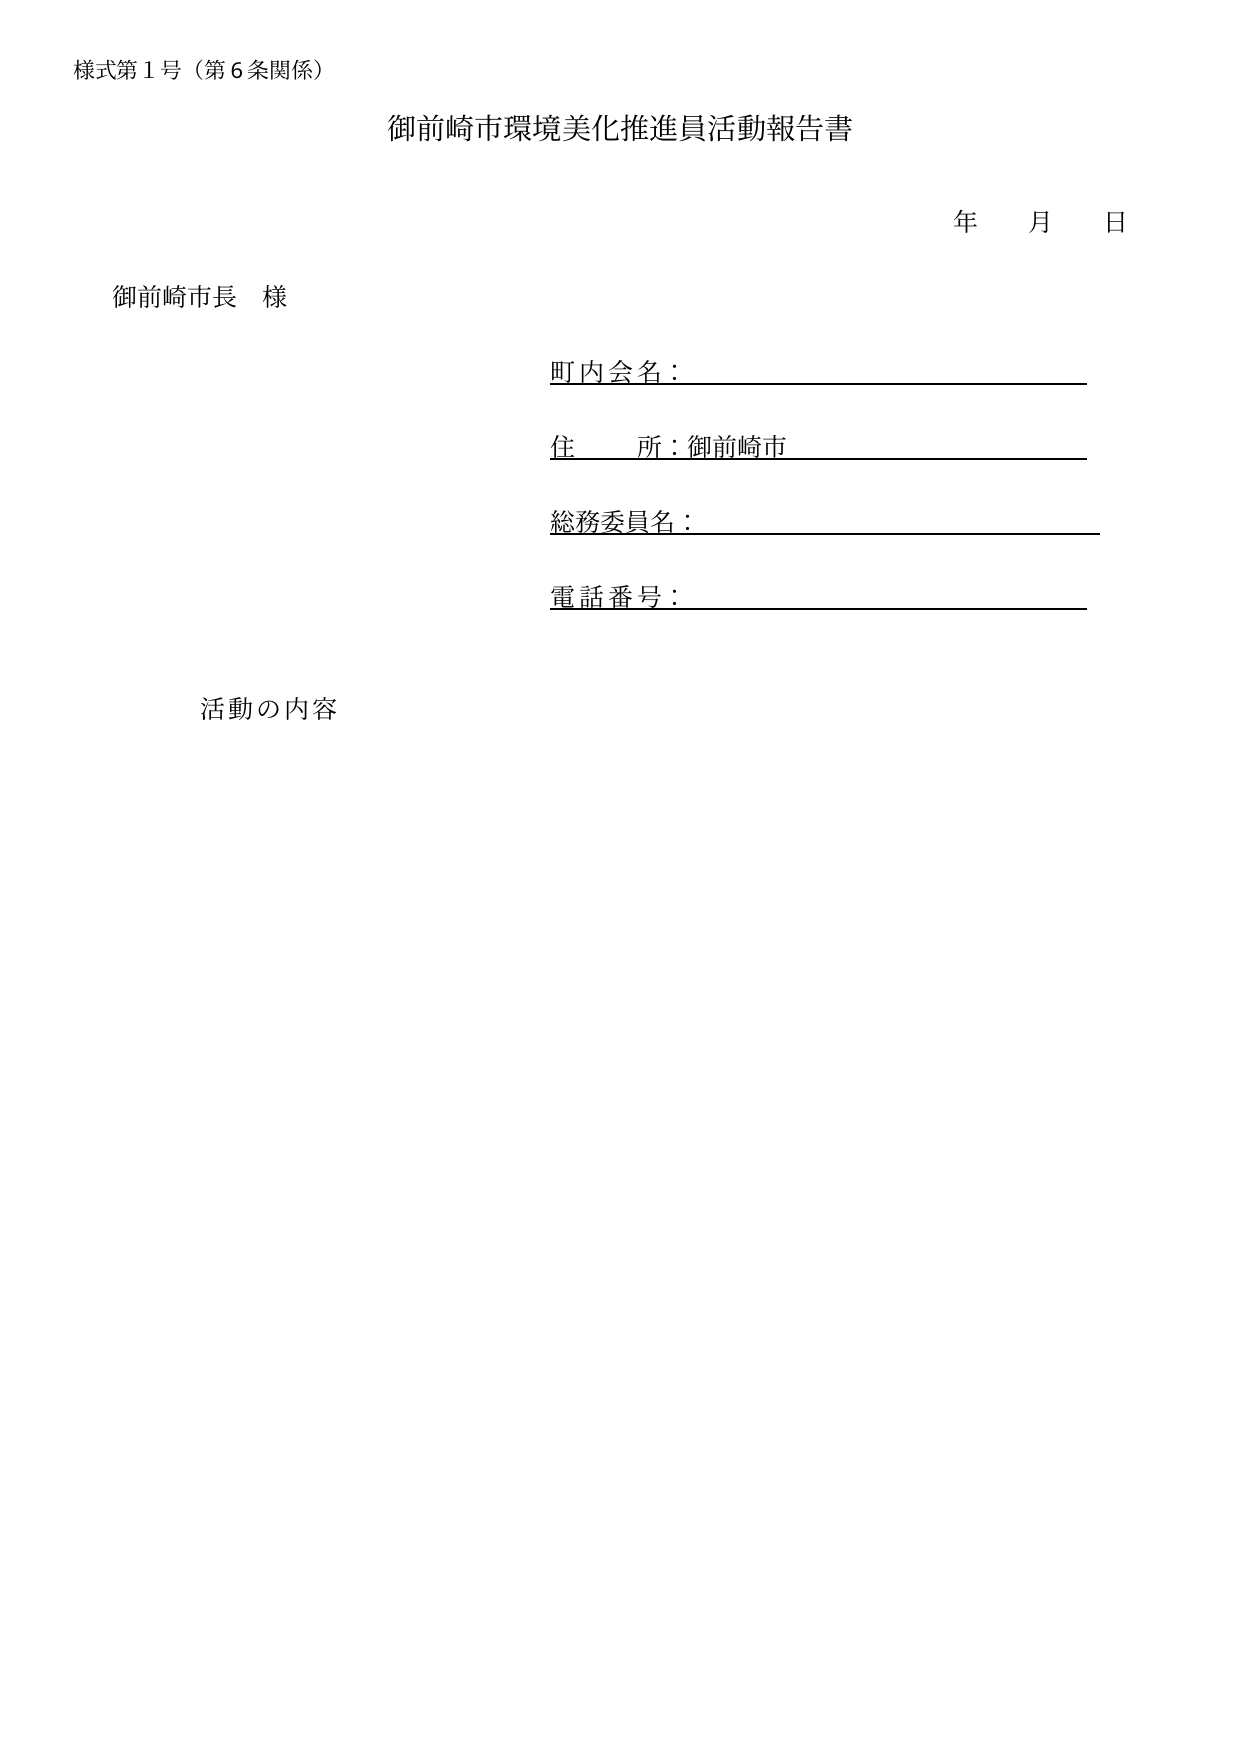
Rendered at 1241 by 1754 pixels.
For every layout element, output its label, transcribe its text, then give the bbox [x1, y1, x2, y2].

text 年 月 日 [112, 202, 1128, 239]
text 御前崎市環境美化推進員活動報告書 [112, 89, 1128, 164]
text 御前崎市長 様 [112, 277, 1128, 314]
text 町内会名： [550, 352, 1128, 389]
text 住 所：御前崎市 [550, 427, 1128, 464]
text 総務委員名： [550, 502, 1128, 539]
text 電話番号： [550, 577, 1128, 614]
text 活動の内容 [112, 689, 1128, 727]
